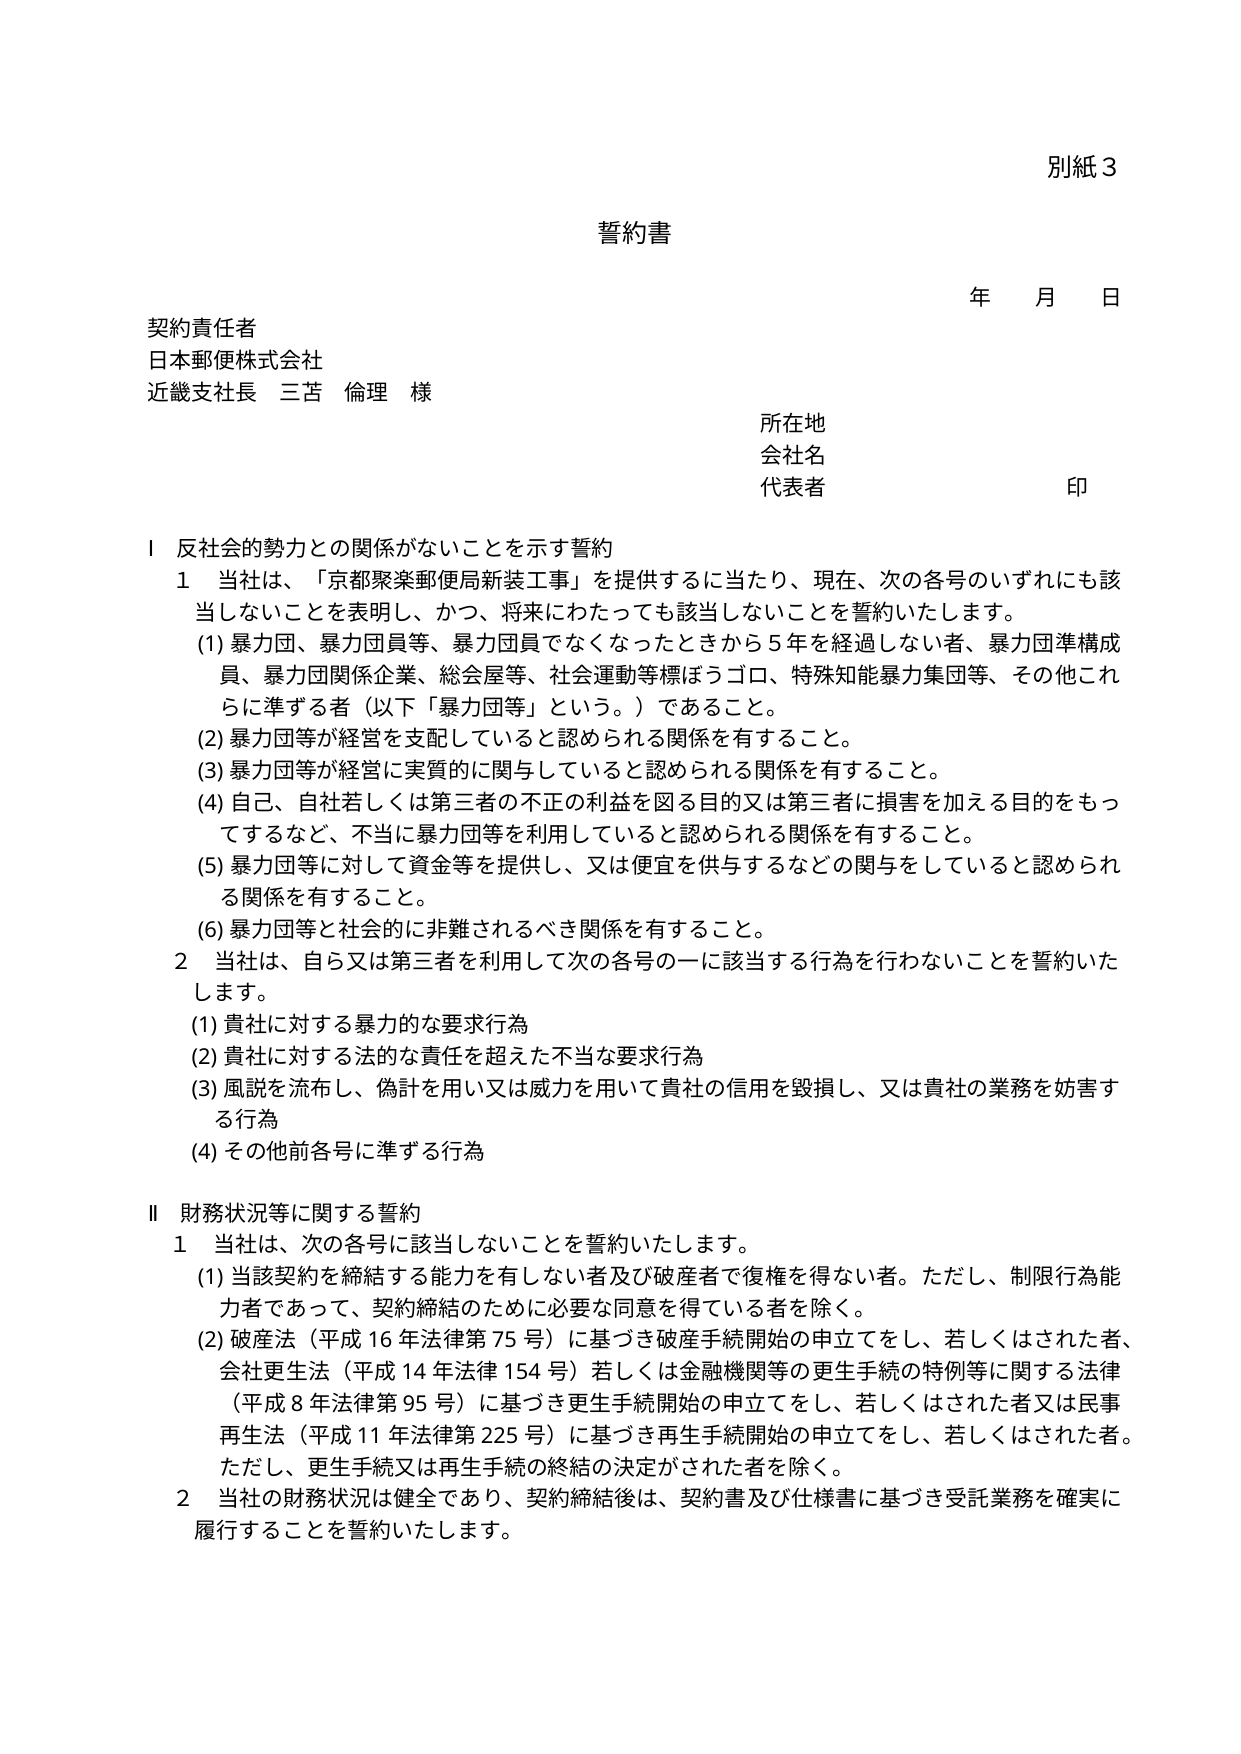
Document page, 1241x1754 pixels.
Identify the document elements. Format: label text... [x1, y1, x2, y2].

text (4) その他前各号に準ずる行為 [148, 1134, 1122, 1166]
text Ⅰ 反社会的勢力との関係がないことを示す誓約 [148, 531, 1122, 563]
text (3) 暴力団等が経営に実質的に関与していると認められる関係を有すること。 [198, 753, 1122, 785]
text 会社名 [148, 438, 1122, 470]
text (1) 暴力団、暴力団員等、暴力団員でなくなったときから５年を経過しない者、暴力団準構成員、暴力団関係企業、総会屋等、社会運動等標ぼうゴロ、特殊知能暴力集団等、その他これらに準ずる者（以下「暴力団等」という。）であること。 [198, 626, 1122, 721]
text (3) 風説を流布し、偽計を用い又は威力を用いて貴社の信用を毀損し、又は貴社の業務を妨害する行為 [191, 1071, 1122, 1134]
text 誓約書 [148, 214, 1122, 250]
text (1) 当該契約を締結する能力を有しない者及び破産者で復権を得ない者。ただし、制限行為能力者であって、契約締結のために必要な同意を得ている者を除く。 [198, 1259, 1122, 1322]
text (1) 貴社に対する暴力的な要求行為 [148, 1007, 1122, 1039]
text 日本郵便株式会社 [148, 343, 1122, 375]
text 年 月 日 [148, 280, 1122, 311]
text 別紙３ [148, 148, 1122, 184]
text 契約責任者 [148, 311, 1122, 343]
text 代表者 印 [148, 470, 1122, 501]
text １ 当社は、「京都聚楽郵便局新装工事」を提供するに当たり、現在、次の各号のいずれにも該当しないことを表明し、かつ、将来にわたっても該当しないことを誓約いたします。 [173, 563, 1122, 626]
text ２ 当社の財務状況は健全であり、契約締結後は、契約書及び仕様書に基づき受託業務を確実に履行することを誓約いたします。 [173, 1481, 1122, 1544]
text (5) 暴力団等に対して資金等を提供し、又は便宜を供与するなどの関与をしていると認められる関係を有すること。 [198, 848, 1122, 912]
text (2) 破産法（平成16 年法律第75 号）に基づき破産手続開始の申立てをし、若しくはされた者、会社更生法（平成14 年法律154 号）若しくは金融機関等の更生手続の特例等に関する法律（平成8 年法律第95 号）に基づき更生手続開始の申立てをし、若しくはされた者又は民事再生法（平成11 年法律第225 号）に基づき再生手続開始の申立てをし、若しくはされた者。ただし、更生手続又は再生手続の終結の決定がされた者を除く。 [198, 1322, 1122, 1481]
text (6) 暴力団等と社会的に非難されるべき関係を有すること。 [198, 912, 1122, 944]
text 近畿支社長 三苫 倫理 様 [148, 375, 1122, 406]
text １ 当社は、次の各号に該当しないことを誓約いたします。 [148, 1227, 1122, 1259]
text (2) 貴社に対する法的な責任を超えた不当な要求行為 [148, 1039, 1122, 1071]
text ２ 当社は、自ら又は第三者を利用して次の各号の一に該当する行為を行わないことを誓約いたします。 [170, 944, 1122, 1007]
text 所在地 [148, 406, 1122, 438]
text Ⅱ 財務状況等に関する誓約 [148, 1196, 1122, 1227]
text (2) 暴力団等が経営を支配していると認められる関係を有すること。 [198, 721, 1122, 753]
text (4) 自己、自社若しくは第三者の不正の利益を図る目的又は第三者に損害を加える目的をもってするなど、不当に暴力団等を利用していると認められる関係を有すること。 [198, 785, 1122, 848]
